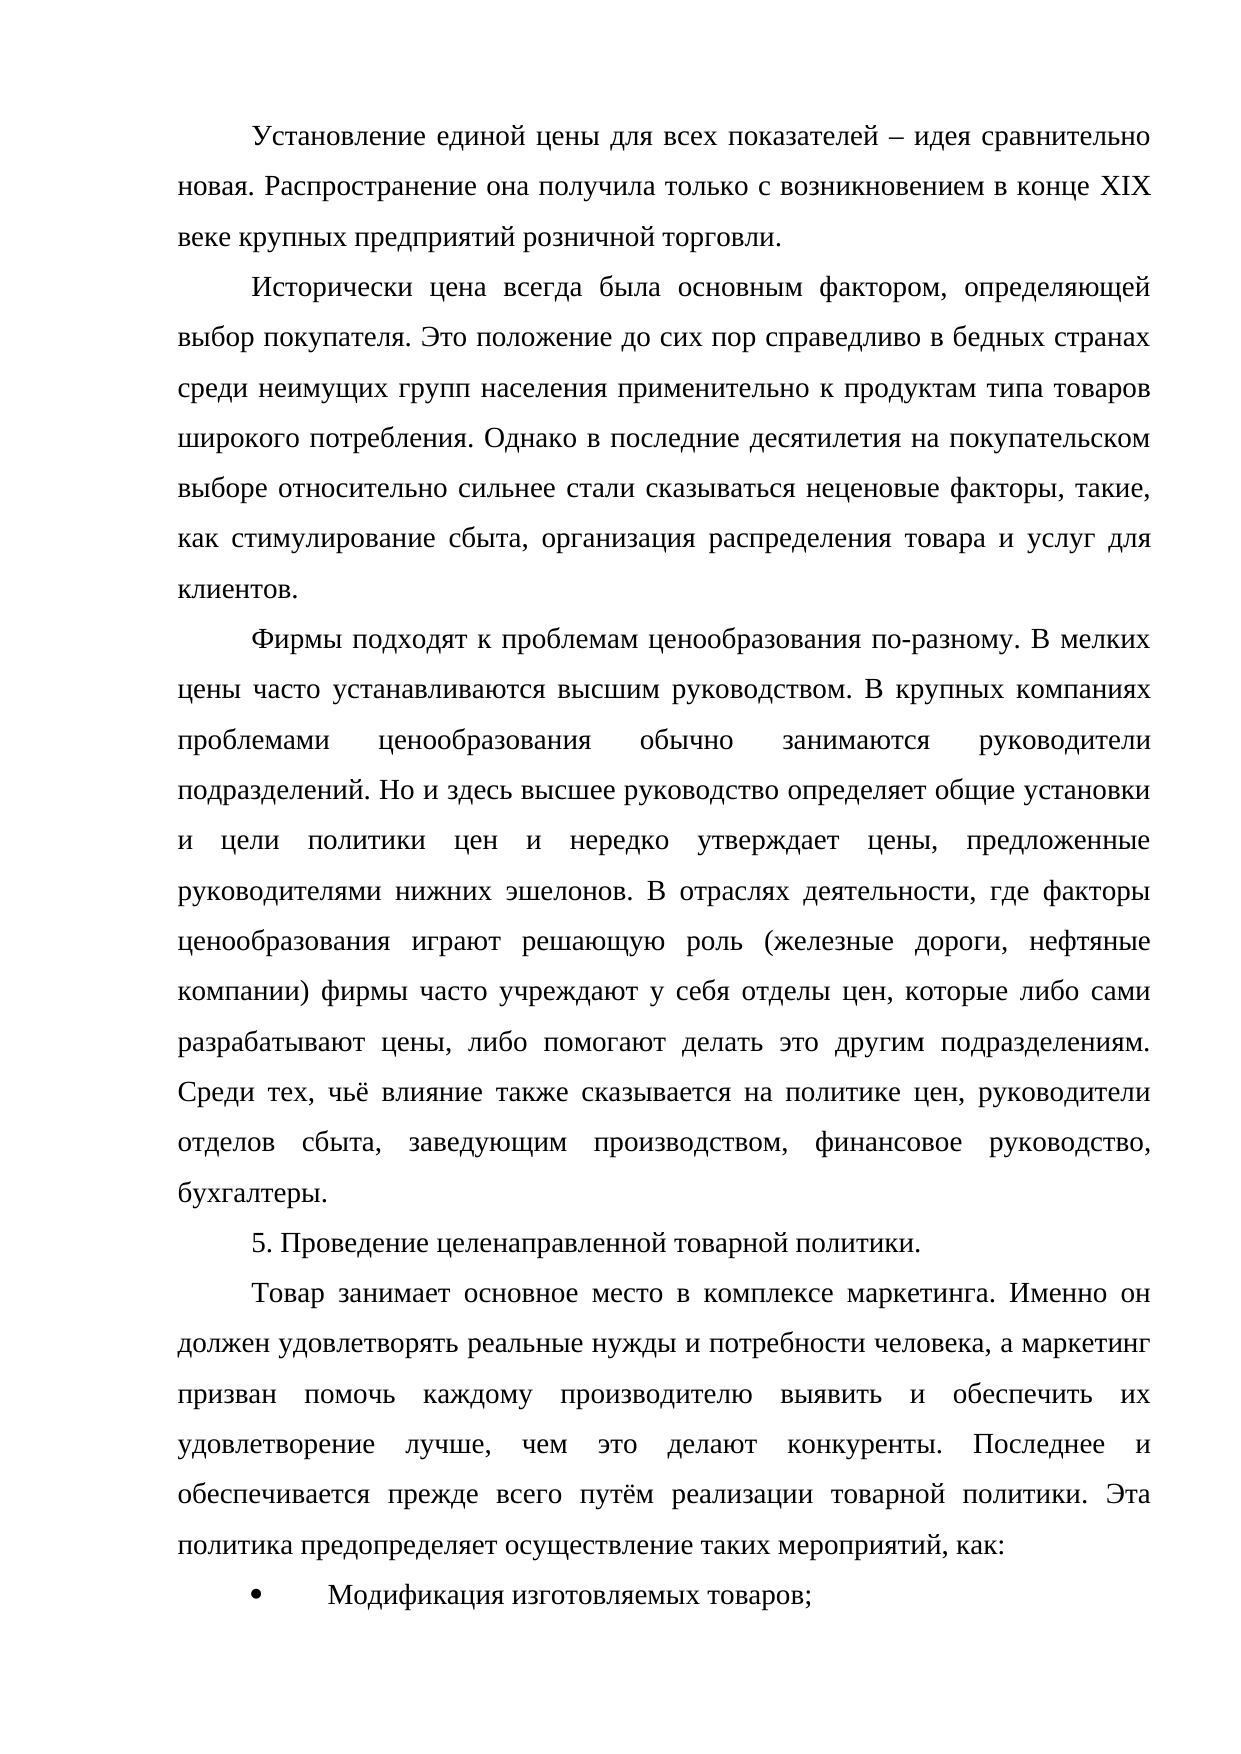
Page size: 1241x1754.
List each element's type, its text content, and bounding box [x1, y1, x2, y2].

text Фирмы подходят к проблемам ценообразования по-разному. В мелких цены часто устанавливаются высшим руководством. В крупных компаниях проблемами ценообразования обычно занимаются руководители подразделений. Но и здесь высшее руководство определяет общие установки и цели политики цен и нередко утверждает цены, предложенные руководителями нижних эшелонов. В отраслях деятельности, где факторы ценообразования играют решающую роль (железные дороги, нефтяные компании) фирмы часто учреждают у себя отделы цен, которые либо сами разрабатывают цены, либо помогают делать это другим подразделениям. Среди тех, чьё влияние также сказывается на политике цен, руководители отделов сбыта, заведующим производством, финансовое руководство, бухгалтеры. [177, 621, 1152, 1208]
list Модификация изготовляемых товаров; [177, 1577, 1152, 1611]
text Товар занимает основное место в комплексе маркетинга. Именно он должен удовлетворять реальные нужды и потребности человека, а маркетинг призван помочь каждому производителю выявить и обеспечить их удовлетворение лучше, чем это делают конкуренты. Последнее и обеспечивается прежде всего путём реализации товарной политики. Эта политика предопределяет осуществление таких мероприятий, как: [177, 1275, 1152, 1560]
text Установление единой цены для всех показателей – идея сравнительно новая. Распространение она получила только с возникновением в конце XIX веке крупных предприятий розничной торговли. [177, 118, 1152, 252]
text Исторически цена всегда была основным фактором, определяющей выбор покупателя. Это положение до сих пор справедливо в бедных странах среди неимущих групп населения применительно к продуктам типа товаров широкого потребления. Однако в последние десятилетия на покупательском выборе относительно сильнее стали сказываться неценовые факторы, такие, как стимулирование сбыта, организация распределения товара и услуг для клиентов. [177, 269, 1152, 604]
subtitle 5. Проведение целенаправленной товарной политики. [177, 1225, 1152, 1258]
